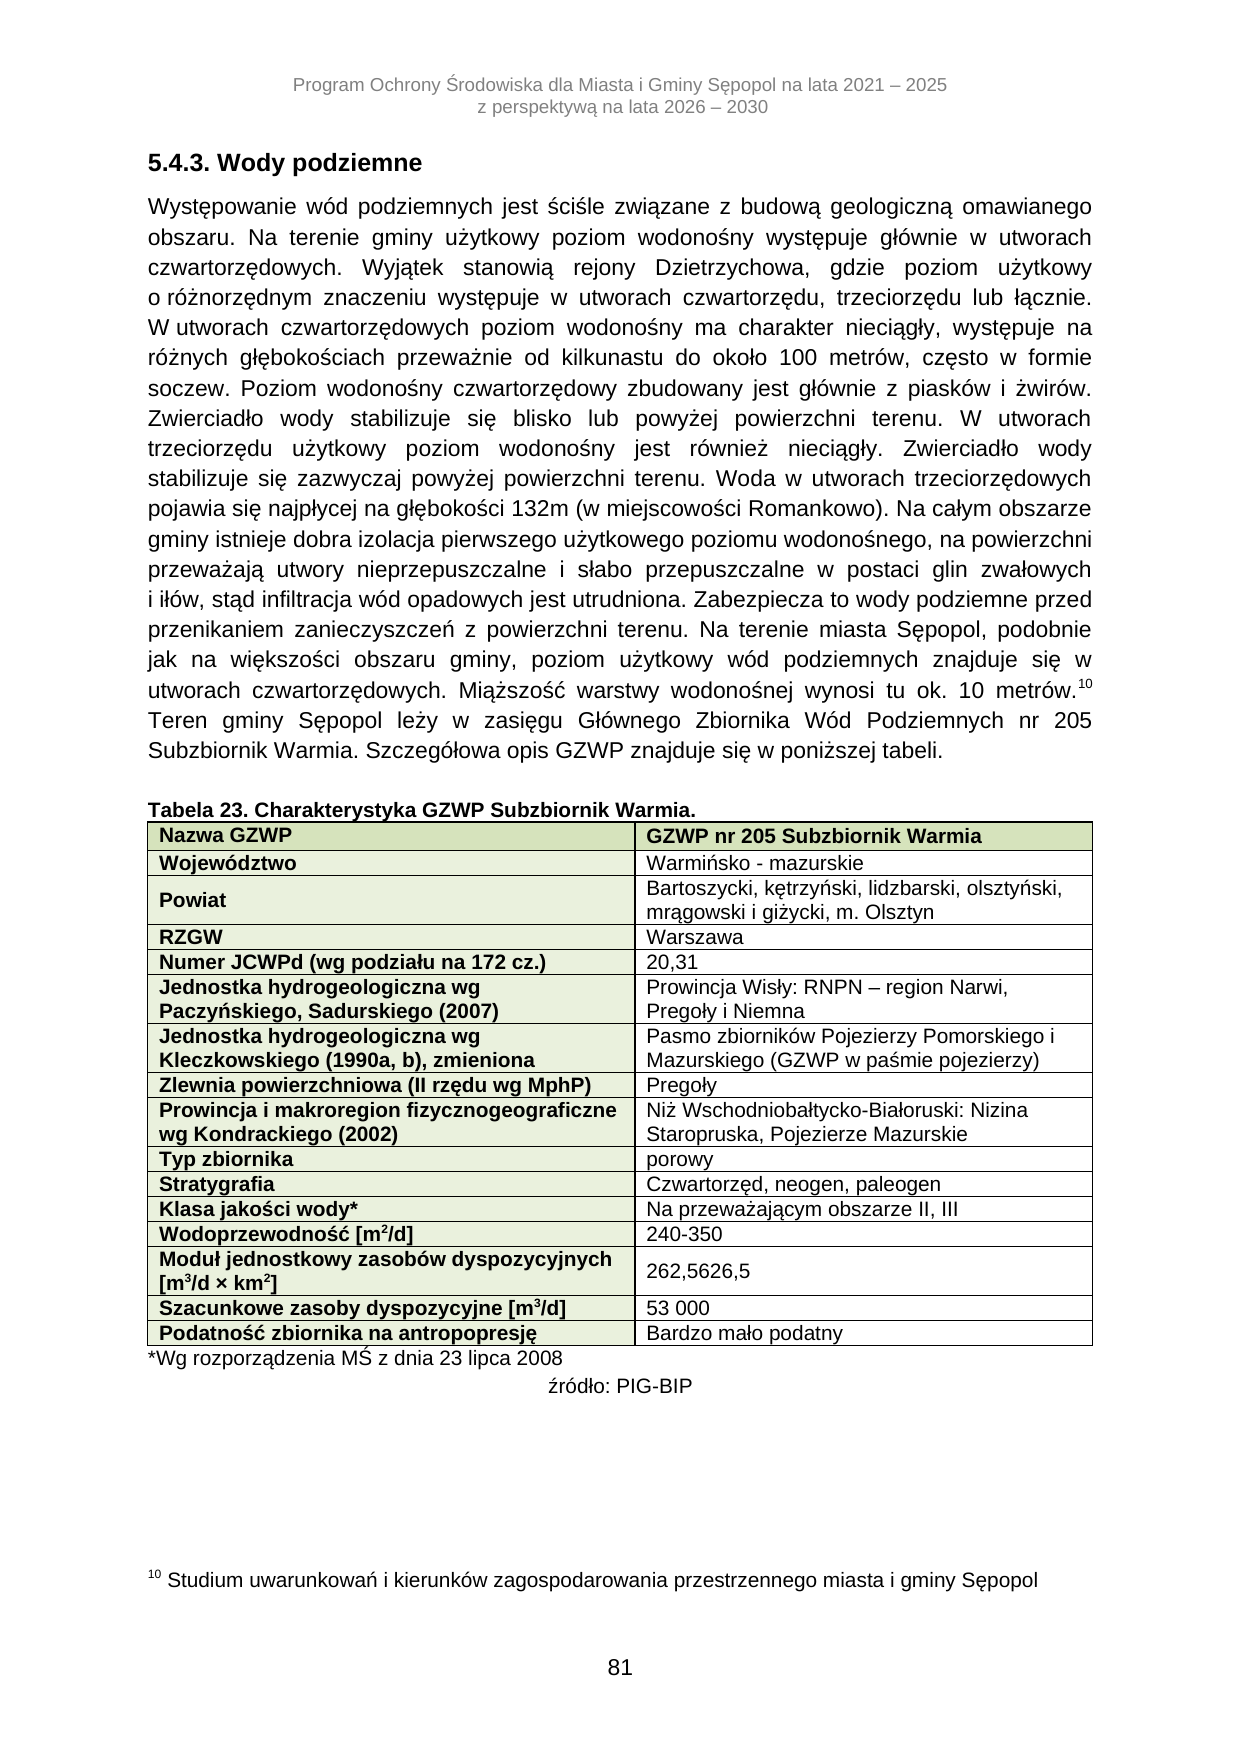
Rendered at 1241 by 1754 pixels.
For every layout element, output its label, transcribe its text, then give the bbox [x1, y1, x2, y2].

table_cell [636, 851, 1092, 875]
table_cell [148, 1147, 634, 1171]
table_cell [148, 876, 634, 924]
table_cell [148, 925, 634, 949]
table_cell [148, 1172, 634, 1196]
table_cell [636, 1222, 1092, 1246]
text *Wg rozporządzenia MŚ z dnia 23 lipca 2008 [148, 1346, 1092, 1370]
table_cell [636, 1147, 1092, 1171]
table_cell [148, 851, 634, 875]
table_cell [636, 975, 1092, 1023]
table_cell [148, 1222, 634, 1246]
text Występowanie wód podziemnych jest ściśle związane z budową geologiczną omawianego obszaru. Na terenie gminy użytkowy poziom wodonośny występuje głównie w utworach czwartorzędowych. Wyjątek stanowią rejony Dzietrzychowa, gdzie poziom użytkowy o różnorzędnym znaczeniu występuje w utworach czwartorzędu, trzeciorzędu lub łącznie. W utworach czwartorzędowych poziom wodonośny ma charakter nieciągły, występuje na różnych głębokościach przeważnie od kilkunastu do około 100 metrów, często w formie soczew. Poziom wodonośny czwartorzędowy zbudowany jest głównie z piasków i żwirów. Zwierciadło wody stabilizuje się blisko lub powyżej powierzchni terenu. W utworach trzeciorzędu użytkowy poziom wodonośny jest również nieciągły. Zwierciadło wody stabilizuje się zazwyczaj powyżej powierzchni terenu. Woda w utworach trzeciorzędowych pojawia się najpłycej na głębokości 132m (w miejscowości Romankowo). Na całym obszarze gminy istnieje dobra izolacja pierwszego użytkowego poziomu wodonośnego, na powierzchni przeważają utwory nieprzepuszczalne i słabo przepuszczalne w postaci glin zwałowych i iłów, stąd infiltracja wód opadowych jest utrudniona. Zabezpiecza to wody podziemne przed przenikaniem zanieczyszczeń z powierzchni terenu. Na terenie miasta Sępopol, podobnie jak na większości obszaru gminy, poziom użytkowy wód podziemnych znajduje się w utworach czwartorzędowych. Miąższość warstwy wodonośnej wynosi tu ok. 10 metrów. Teren gminy Sępopol leży w zasięgu Głównego Zbiornika Wód Podziemnych nr 205 Subzbiornik Warmia. Szczegółowa opis GZWP znajduje się w poniższej tabeli. [148, 193, 1092, 763]
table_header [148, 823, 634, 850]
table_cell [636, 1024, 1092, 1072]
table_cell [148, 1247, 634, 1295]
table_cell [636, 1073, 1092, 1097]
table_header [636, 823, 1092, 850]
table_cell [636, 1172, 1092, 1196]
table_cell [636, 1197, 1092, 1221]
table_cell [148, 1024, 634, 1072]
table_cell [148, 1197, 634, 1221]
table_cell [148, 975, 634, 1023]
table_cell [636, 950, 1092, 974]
text źródło: PIG-BIP [148, 1373, 1092, 1397]
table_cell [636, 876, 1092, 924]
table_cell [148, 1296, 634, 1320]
subtitle 5.4.3. Wody podziemne [148, 148, 1092, 176]
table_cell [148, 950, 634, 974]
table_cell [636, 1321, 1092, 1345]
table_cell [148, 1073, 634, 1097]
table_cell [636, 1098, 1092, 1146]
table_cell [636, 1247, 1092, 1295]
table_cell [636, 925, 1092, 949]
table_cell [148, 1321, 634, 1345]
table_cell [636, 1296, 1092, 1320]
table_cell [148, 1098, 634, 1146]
